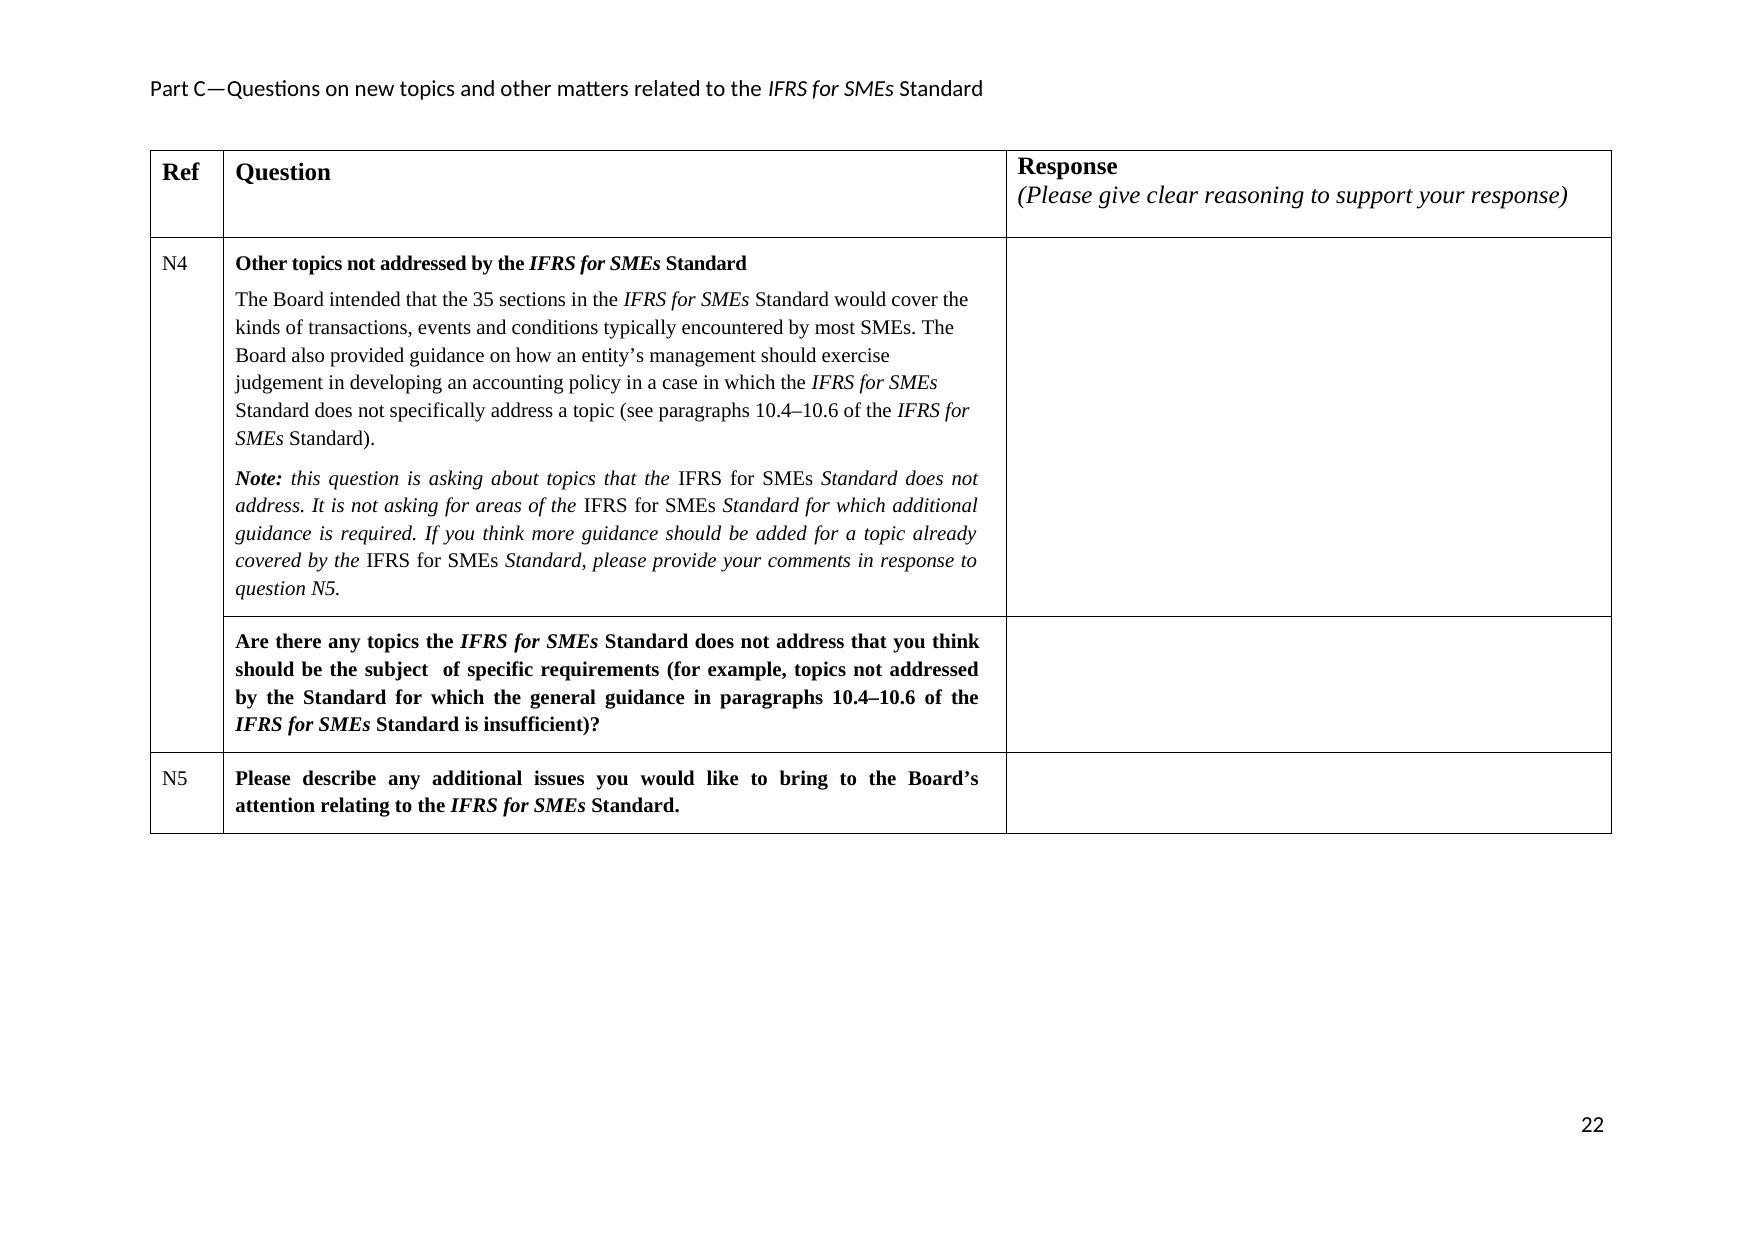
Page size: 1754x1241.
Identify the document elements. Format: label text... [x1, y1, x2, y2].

table_header Response (Please give clear reasoning to support your response) [1007, 151, 1611, 237]
table_cell N4 [151, 238, 223, 752]
table_cell [1007, 238, 1611, 616]
table_header Question [224, 151, 1006, 237]
table_cell N5 [151, 753, 223, 833]
table_header Ref [151, 151, 223, 237]
table_cell [1007, 753, 1611, 833]
table_cell Are there any topics the IFRS for SMEs Standard does not address that you think should be the subject of specific requirements (for example, topics not addressed by the Standard for which the general guidance in paragraphs 10.4–10.6 of the IFRS for SMEs Standard is insufficient)? [224, 617, 1006, 752]
table_cell Other topics not addressed by the IFRS for SMEs Standard The Board intended that the 35 sections in the IFRS for SMEs Standard would cover the kinds of transactions, events and conditions typically encountered by most SMEs. The Board also provided guidance on how an entity’s management should exercise judgement in developing an accounting policy in a case in which the IFRS for SMEs Standard does not specifically address a topic (see paragraphs 10.4–10.6 of the IFRS for SMEs Standard). Note: this question is asking about topics that the IFRS for SMEs Standard does not address. It is not asking for areas of the IFRS for SMEs Standard for which additional guidance is required. If you think more guidance should be added for a topic already covered by the IFRS for SMEs Standard, please provide your comments in response to question N5. [224, 238, 1006, 616]
table_cell [1007, 617, 1611, 752]
table_cell Please describe any additional issues you would like to bring to the Board’s attention relating to the IFRS for SMEs Standard. [224, 753, 1006, 833]
